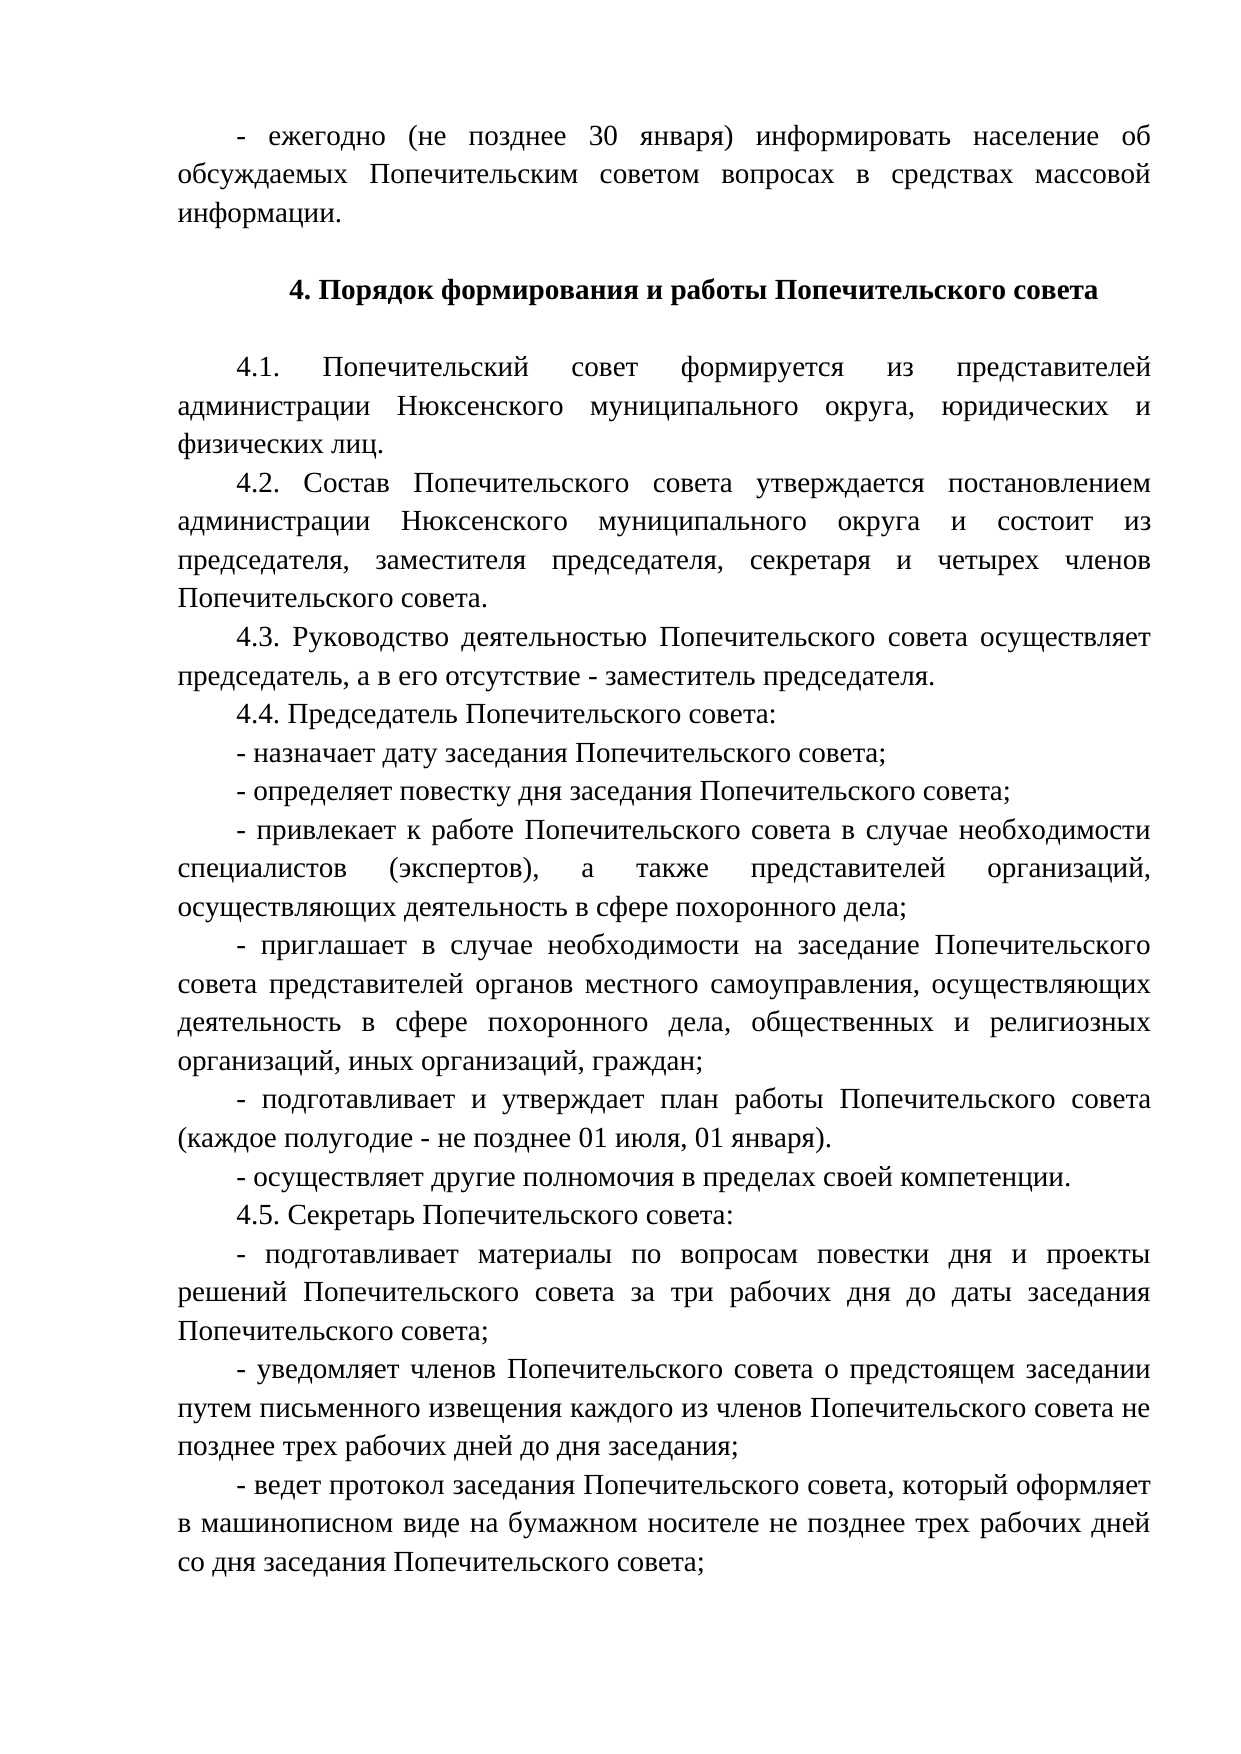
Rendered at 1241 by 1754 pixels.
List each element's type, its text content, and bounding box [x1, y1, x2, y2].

text 4.4. Председатель Попечительского совета: [177, 696, 1152, 730]
text - назначает дату заседания Попечительского совета; [177, 735, 1152, 768]
text 4. Порядок формирования и работы Попечительского совета [177, 272, 1152, 306]
text - осуществляет другие полномочия в пределах своей компетенции. [177, 1159, 1152, 1192]
text - ведет протокол заседания Попечительского совета, который оформляет в машинописном виде на бумажном носителе не позднее трех рабочих дней со дня заседания Попечительского совета; [177, 1467, 1152, 1578]
text - ежегодно (не позднее 30 января) информировать население об обсуждаемых Попечительским советом вопросах в средствах массовой информации. [177, 118, 1152, 229]
text 4.1. Попечительский совет формируется из представителей администрации Нюксенского муниципального округа, юридических и физических лиц. [177, 349, 1152, 460]
text 4.5. Секретарь Попечительского совета: [177, 1197, 1152, 1231]
text - определяет повестку дня заседания Попечительского совета; [177, 773, 1152, 807]
text - подготавливает и утверждает план работы Попечительского совета (каждое полугодие - не позднее 01 июля, 01 января). [177, 1082, 1152, 1154]
text - привлекает к работе Попечительского совета в случае необходимости специалистов (экспертов), а также представителей организаций, осуществляющих деятельность в сфере похоронного дела; [177, 812, 1152, 922]
text - уведомляет членов Попечительского совета о предстоящем заседании путем письменного извещения каждого из членов Попечительского совета не позднее трех рабочих дней до дня заседания; [177, 1351, 1152, 1462]
text 4.2. Состав Попечительского совета утверждается постановлением администрации Нюксенского муниципального округа и состоит из председателя, заместителя председателя, секретаря и четырех членов Попечительского совета. [177, 465, 1152, 614]
text 4.3. Руководство деятельностью Попечительского совета осуществляет председатель, а в его отсутствие - заместитель председателя. [177, 619, 1152, 691]
text - приглашает в случае необходимости на заседание Попечительского совета представителей органов местного самоуправления, осуществляющих деятельность в сфере похоронного дела, общественных и религиозных организаций, иных организаций, граждан; [177, 927, 1152, 1077]
text - подготавливает материалы по вопросам повестки дня и проекты решений Попечительского совета за три рабочих дня до даты заседания Попечительского совета; [177, 1236, 1152, 1346]
